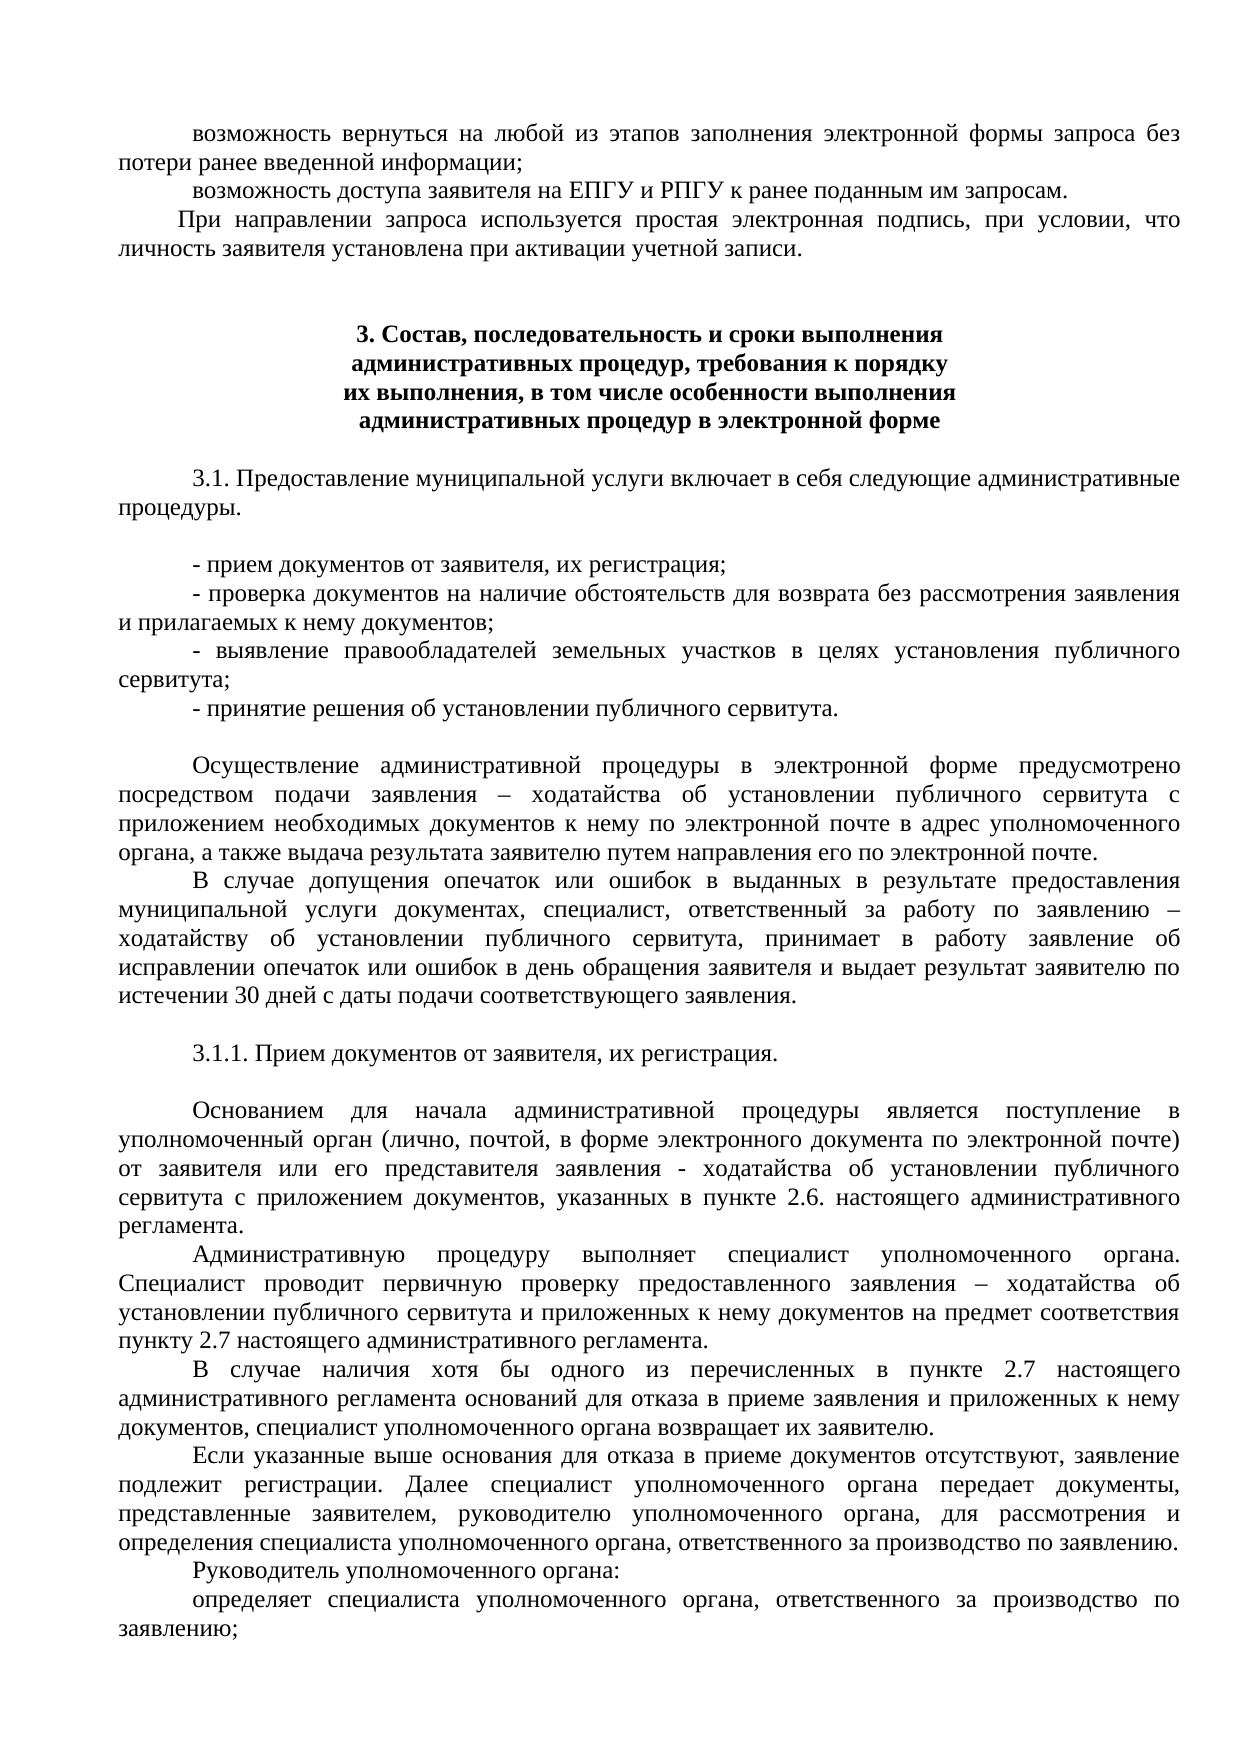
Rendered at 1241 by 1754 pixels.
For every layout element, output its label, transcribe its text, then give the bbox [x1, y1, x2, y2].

text определяет специалиста уполномоченного органа, ответственного за производство по заявлению; [118, 1584, 1181, 1642]
text В случае наличия хотя бы одного из перечисленных в пункте 2.7 настоящего административного регламента оснований для отказа в приеме заявления и приложенных к нему документов, специалист уполномоченного органа возвращает их заявителю. [118, 1354, 1181, 1441]
text - проверка документов на наличие обстоятельств для возврата без рассмотрения заявления и прилагаемых к нему документов; [118, 578, 1181, 636]
text - прием документов от заявителя, их регистрация; [118, 549, 1181, 578]
text Административную процедуру выполняет специалист уполномоченного органа. Специалист проводит первичную проверку предоставленного заявления – ходатайства об установлении публичного сервитута и приложенных к нему документов на предмет соответствия пункту 2.7 настоящего административного регламента. [118, 1239, 1181, 1354]
text административных процедур в электронной форме [118, 406, 1181, 434]
text - принятие решения об установлении публичного сервитута. [118, 693, 1181, 722]
text возможность вернуться на любой из этапов заполнения электронной формы запроса без потери ранее введенной информации; [118, 118, 1181, 176]
text При направлении запроса используется простая электронная подпись, при условии, что личность заявителя установлена при активации учетной записи. [118, 204, 1181, 262]
text 3.1.1. Прием документов от заявителя, их регистрация. [118, 1038, 1181, 1067]
text их выполнения, в том числе особенности выполнения [118, 377, 1181, 406]
text Осуществление административной процедуры в электронной форме предусмотрено посредством подачи заявления – ходатайства об установлении публичного сервитута с приложением необходимых документов к нему по электронной почте в адрес уполномоченного органа, а также выдача результата заявителю путем направления его по электронной почте. [118, 751, 1181, 866]
text 3. Состав, последовательность и сроки выполнения [118, 319, 1181, 348]
text возможность доступа заявителя на ЕПГУ и РПГУ к ранее поданным им запросам. [118, 176, 1181, 204]
text В случае допущения опечаток или ошибок в выданных в результате предоставления муниципальной услуги документах, специалист, ответственный за работу по заявлению – ходатайству об установлении публичного сервитута, принимает в работу заявление об исправлении опечаток или ошибок в день обращения заявителя и выдает результат заявителю по истечении 30 дней с даты подачи соответствующего заявления. [118, 866, 1181, 1009]
text - выявление правообладателей земельных участков в целях установления публичного сервитута; [118, 636, 1181, 693]
text Руководитель уполномоченного органа: [118, 1556, 1181, 1584]
text Если указанные выше основания для отказа в приеме документов отсутствуют, заявление подлежит регистрации. Далее специалист уполномоченного органа передает документы, представленные заявителем, руководителю уполномоченного органа, для рассмотрения и определения специалиста уполномоченного органа, ответственного за производство по заявлению. [118, 1441, 1181, 1556]
text административных процедур, требования к порядку [118, 348, 1181, 377]
text Основанием для начала административной процедуры является поступление в уполномоченный орган (лично, почтой, в форме электронного документа по электронной почте) от заявителя или его представителя заявления - ходатайства об установлении публичного сервитута с приложением документов, указанных в пункте 2.6. настоящего административного регламента. [118, 1096, 1181, 1239]
text 3.1. Предоставление муниципальной услуги включает в себя следующие административные процедуры. [118, 463, 1181, 521]
